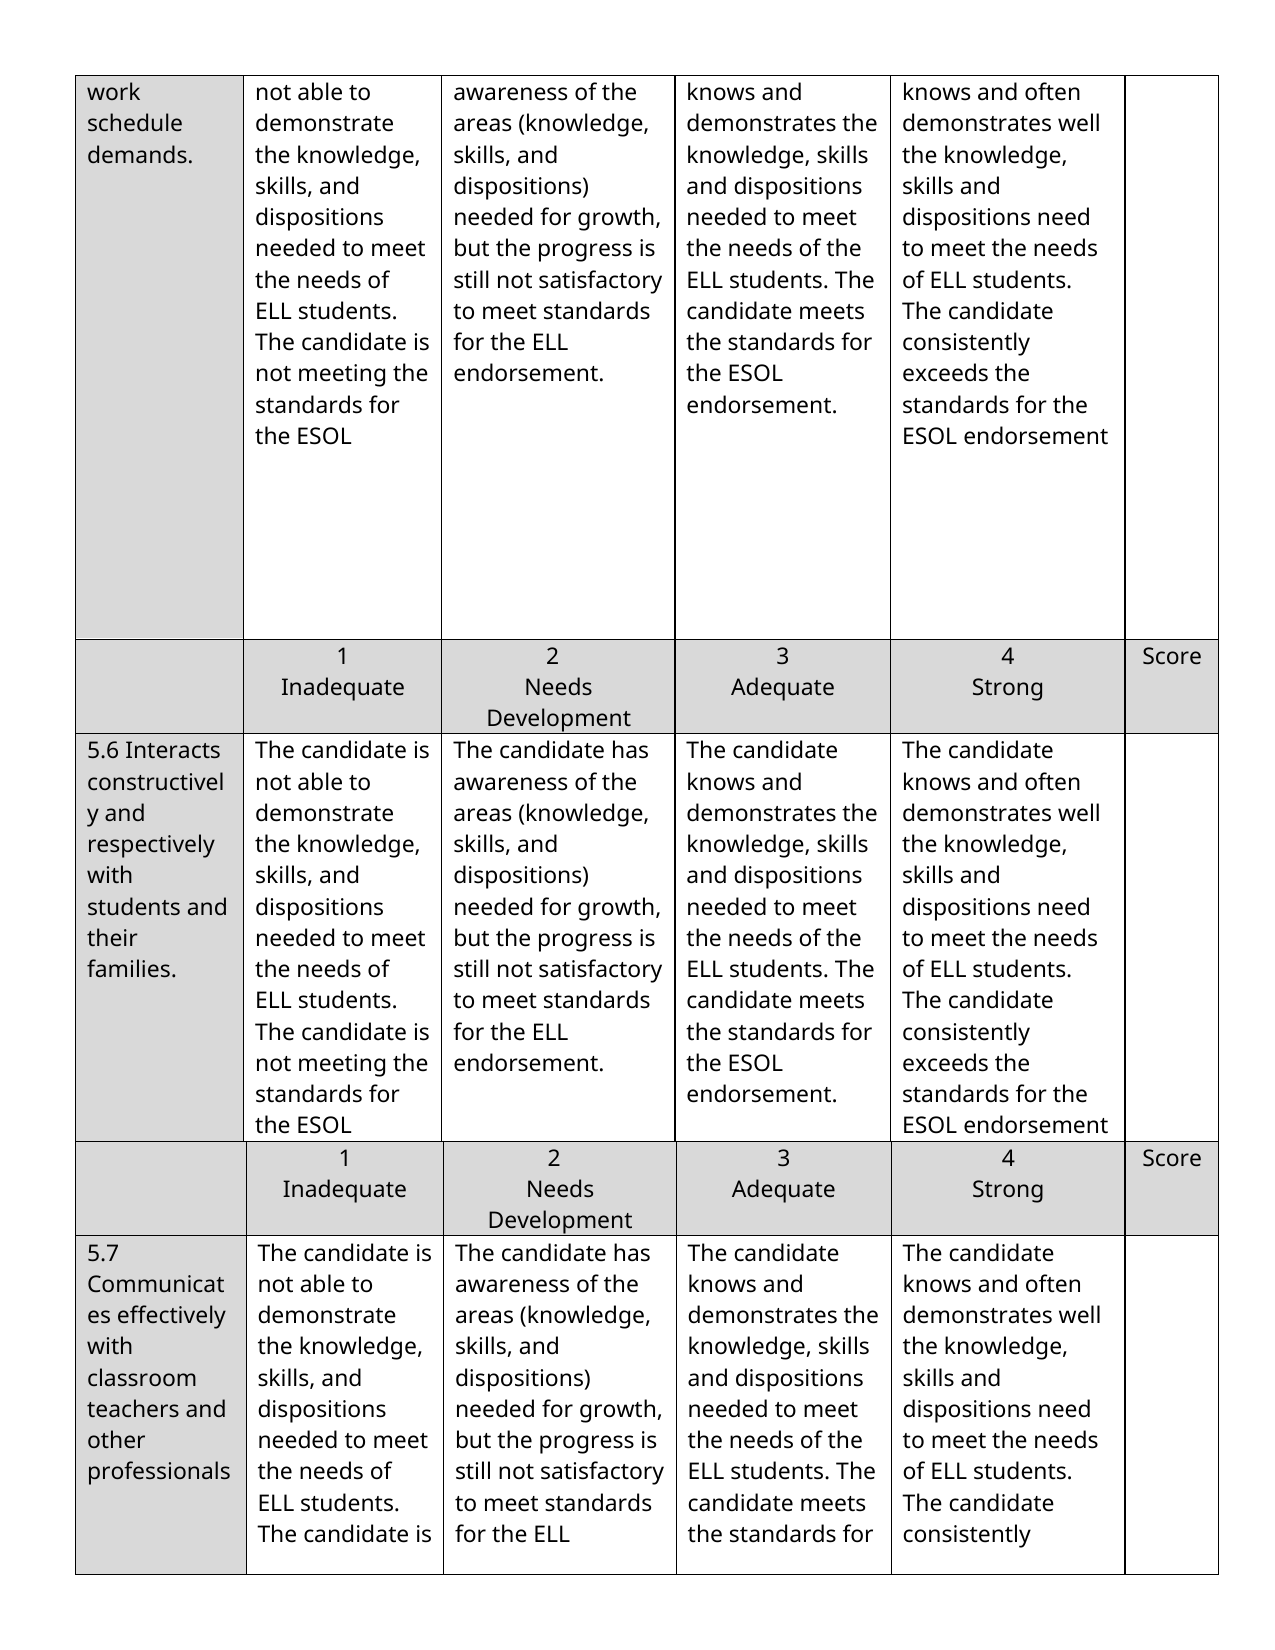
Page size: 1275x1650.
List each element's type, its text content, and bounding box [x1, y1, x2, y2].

table_cell 2 Needs Development [442, 640, 674, 733]
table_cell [76, 76, 243, 638]
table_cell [677, 1236, 891, 1574]
table_cell 1 Inadequate [247, 1142, 443, 1235]
table_cell [1126, 76, 1218, 638]
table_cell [444, 1236, 676, 1574]
table_cell Score [1126, 640, 1218, 733]
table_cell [76, 1236, 246, 1574]
table_cell Score [1126, 1142, 1218, 1235]
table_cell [247, 1236, 443, 1574]
table_cell 5.6 Interacts constructively and respectively with students and their families. [76, 734, 243, 1141]
table_cell 4 Strong [892, 1142, 1124, 1235]
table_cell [676, 76, 890, 638]
table_cell [76, 640, 243, 733]
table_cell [442, 76, 674, 638]
table_cell 3 Adequate [676, 640, 890, 733]
table_cell 3 Adequate [677, 1142, 891, 1235]
table_cell [76, 1142, 246, 1235]
table_cell 1 Inadequate [244, 640, 441, 733]
table_cell [1126, 734, 1218, 1141]
table_cell 2 Needs Development [444, 1142, 676, 1235]
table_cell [891, 76, 1124, 638]
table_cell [892, 1236, 1124, 1574]
table_cell 4 Strong [891, 640, 1124, 733]
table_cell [244, 76, 441, 638]
table_cell [1126, 1236, 1218, 1574]
